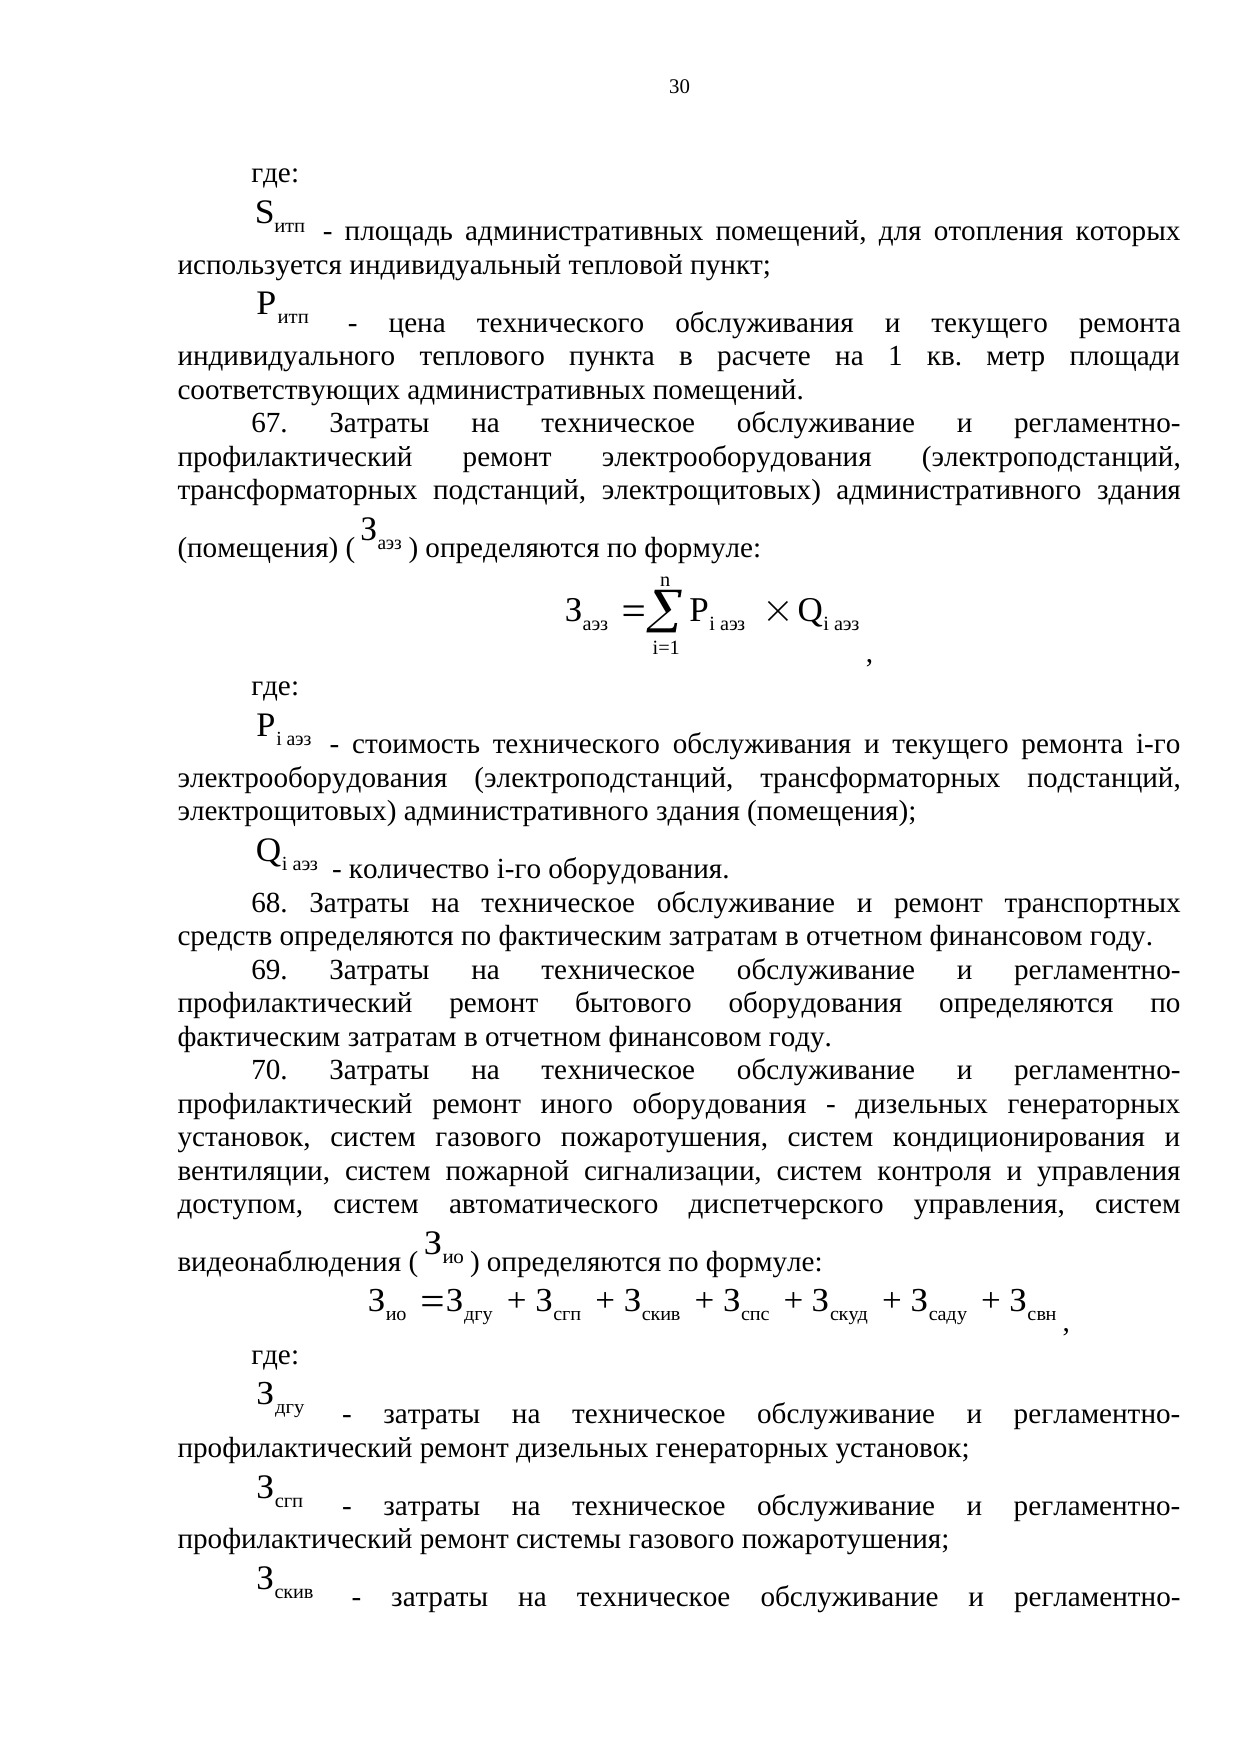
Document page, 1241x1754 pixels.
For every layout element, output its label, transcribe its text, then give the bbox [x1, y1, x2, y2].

text где: [177, 668, 1181, 702]
text 67. Затраты на техническое обслуживание и регламентно-профилактический ремонт электрооборудования (электроподстанций, трансформаторных подстанций, электрощитовых) административного здания (помещения) () определяются по формуле: [177, 405, 1181, 564]
text 70. Затраты на техническое обслуживание и регламентно-профилактический ремонт иного оборудования - дизельных генераторных установок, систем газового пожаротушения, систем кондиционирования и вентиляции, систем пожарной сигнализации, систем контроля и управления доступом, систем автоматического диспетчерского управления, систем видеонаблюдения () определяются по формуле: [177, 1052, 1181, 1278]
text - количество i-го оборудования. [177, 827, 1181, 885]
text , [177, 1278, 1181, 1337]
text где: [177, 1337, 1181, 1371]
text - цена технического обслуживания и текущего ремонта индивидуального теплового пункта в расчете на 1 кв. метр площади соответствующих административных помещений. [177, 280, 1181, 405]
text - затраты на техническое обслуживание и регламентно-профилактический ремонт дизельных генераторных установок; [177, 1371, 1181, 1464]
text где: [177, 156, 1181, 189]
text - затраты на техническое обслуживание и регламентно-профилактический ремонт системы газового пожаротушения; [177, 1464, 1181, 1555]
text 69. Затраты на техническое обслуживание и регламентно-профилактический ремонт бытового оборудования определяются по фактическим затратам в отчетном финансовом году. [177, 952, 1181, 1052]
text 68. Затраты на техническое обслуживание и ремонт транспортных средств определяются по фактическим затратам в отчетном финансовом году. [177, 885, 1181, 952]
text - площадь административных помещений, для отопления которых используется индивидуальный тепловой пункт; [177, 189, 1181, 280]
text , [177, 564, 1181, 668]
text - стоимость технического обслуживания и текущего ремонта i-го электрооборудования (электроподстанций, трансформаторных подстанций, электрощитовых) административного здания (помещения); [177, 702, 1181, 827]
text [177, 1555, 1181, 1613]
